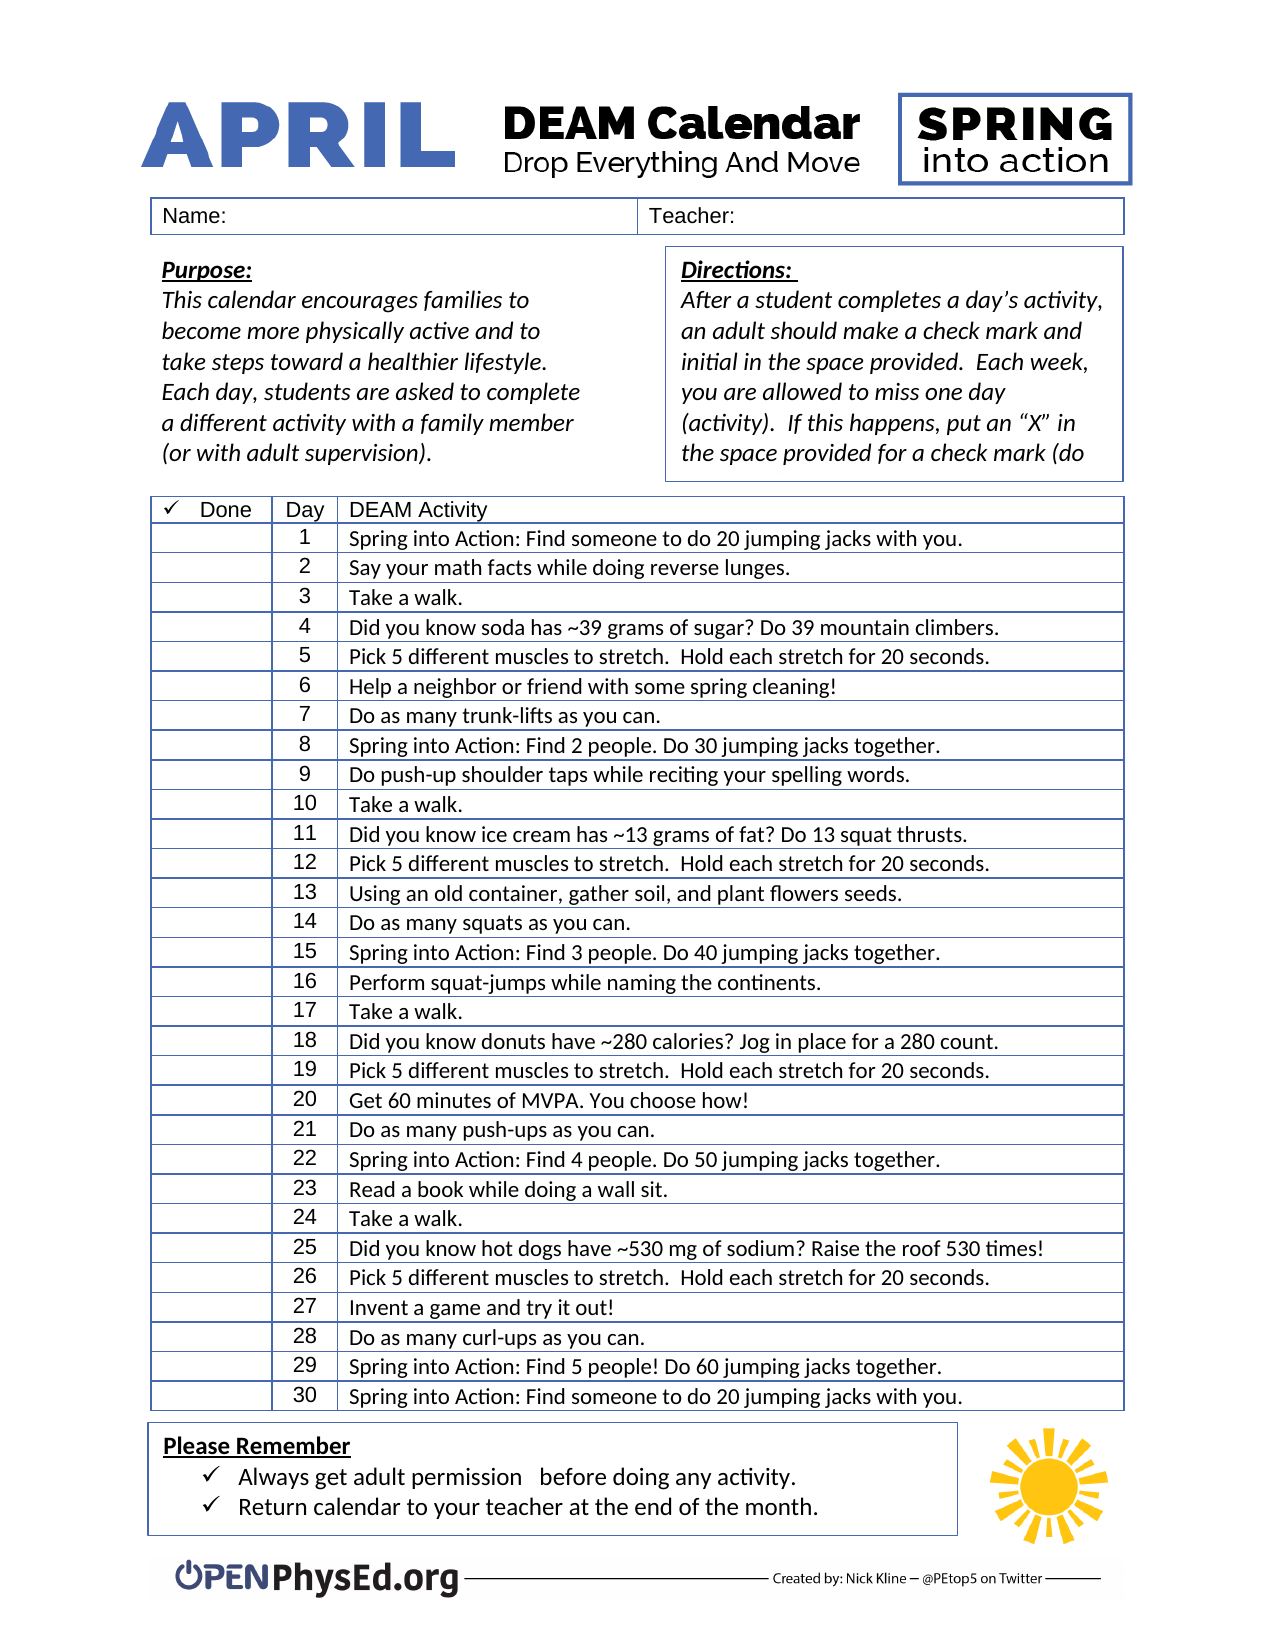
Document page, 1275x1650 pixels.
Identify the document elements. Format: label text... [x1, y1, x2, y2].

table_cell Do as many squats as you can. [338, 908, 1123, 936]
table_cell [152, 1204, 271, 1232]
table_cell Did you know soda has ~39 grams of sugar? Do 39 mountain climbers. [338, 613, 1123, 641]
table_cell [152, 642, 271, 670]
table_cell 20 [273, 1086, 337, 1114]
table_cell Take a walk. [338, 790, 1123, 818]
table_cell 23 [273, 1175, 337, 1203]
table_cell [152, 938, 271, 966]
table_cell [152, 761, 271, 788]
table_cell Invent a game and try it out! [338, 1293, 1123, 1321]
table_cell 5 [273, 642, 337, 670]
table_cell [152, 1352, 271, 1380]
table_cell Spring into Action: Find someone to do 20 jumping jacks with you. [338, 524, 1123, 552]
table_cell Spring into Action: Find 4 people. Do 50 jumping jacks together. [338, 1145, 1123, 1173]
table_cell Did you know hot dogs have ~530 mg of sodium? Raise the roof 530 times! [338, 1234, 1123, 1262]
table_header Teacher: [638, 199, 1123, 233]
table_cell 4 [273, 613, 337, 641]
picture [150, 1556, 1125, 1601]
table_cell Spring into Action: Find 2 people. Do 30 jumping jacks together. [338, 731, 1123, 759]
table_cell [152, 1382, 271, 1410]
table_cell [152, 1056, 271, 1084]
table_cell [152, 583, 271, 611]
table_cell 16 [273, 968, 337, 996]
table_cell [152, 553, 271, 581]
table_cell 14 [273, 908, 337, 936]
table_cell 1 [273, 524, 337, 552]
table_cell [152, 790, 271, 818]
table_cell 18 [273, 1027, 337, 1055]
table_cell [152, 1323, 271, 1351]
table_cell [152, 1263, 271, 1291]
table_cell 17 [273, 997, 337, 1025]
table_cell Take a walk. [338, 997, 1123, 1025]
table_cell 2 [273, 553, 337, 581]
table_cell Spring into Action: Find 3 people. Do 40 jumping jacks together. [338, 938, 1123, 966]
table_cell [152, 879, 271, 907]
table_cell Pick 5 different muscles to stretch. Hold each stretch for 20 seconds. [338, 642, 1123, 670]
table_cell 10 [273, 790, 337, 818]
table_cell Spring into Action: Find someone to do 20 jumping jacks with you. [338, 1382, 1123, 1410]
table_cell Perform squat-jumps while naming the continents. [338, 968, 1123, 996]
table_cell 3 [273, 583, 337, 611]
table_header DEAM Activity [338, 497, 1123, 522]
table_cell 11 [273, 820, 337, 848]
table_cell [152, 672, 271, 700]
table_cell [152, 1293, 271, 1321]
table_cell Pick 5 different muscles to stretch. Hold each stretch for 20 seconds. [338, 849, 1123, 877]
table_cell [152, 524, 271, 552]
table_header Name: [152, 199, 637, 233]
table_cell 27 [273, 1293, 337, 1321]
table_cell [152, 1027, 271, 1055]
table_cell 6 [273, 672, 337, 700]
table_cell 9 [273, 761, 337, 788]
table_cell Did you know donuts have ~280 calories? Jog in place for a 280 count. [338, 1027, 1123, 1055]
table_cell [152, 849, 271, 877]
table_cell Pick 5 different muscles to stretch. Hold each stretch for 20 seconds. [338, 1056, 1123, 1084]
table_cell [152, 968, 271, 996]
table_cell [152, 1234, 271, 1262]
table_cell Using an old container, gather soil, and plant flowers seeds. [338, 879, 1123, 907]
table_cell Get 60 minutes of MVPA. You choose how! [338, 1086, 1123, 1114]
table_cell 30 [273, 1382, 337, 1410]
table_cell Spring into Action: Find 5 people! Do 60 jumping jacks together. [338, 1352, 1123, 1380]
table_cell 15 [273, 938, 337, 966]
table_cell 19 [273, 1056, 337, 1084]
table_header Day [273, 497, 337, 522]
table_cell Do as many curl-ups as you can. [338, 1323, 1123, 1351]
table_cell Read a book while doing a wall sit. [338, 1175, 1123, 1203]
table_cell 12 [273, 849, 337, 877]
table_cell [152, 1086, 271, 1114]
table_cell [152, 613, 271, 641]
picture [985, 1422, 1112, 1548]
table_cell 26 [273, 1263, 337, 1291]
table_cell Pick 5 different muscles to stretch. Hold each stretch for 20 seconds. [338, 1263, 1123, 1291]
table_header Done [152, 497, 271, 522]
table_cell 7 [273, 701, 337, 729]
table_cell 25 [273, 1234, 337, 1262]
table_cell [152, 997, 271, 1025]
table_cell 29 [273, 1352, 337, 1380]
table_cell 28 [273, 1323, 337, 1351]
picture [105, 75, 1170, 203]
table_cell 13 [273, 879, 337, 907]
table_cell [152, 701, 271, 729]
table_cell Help a neighbor or friend with some spring cleaning! [338, 672, 1123, 700]
table_cell 8 [273, 731, 337, 759]
table_cell Say your math facts while doing reverse lunges. [338, 553, 1123, 581]
table_cell 22 [273, 1145, 337, 1173]
table_cell Did you know ice cream has ~13 grams of fat? Do 13 squat thrusts. [338, 820, 1123, 848]
table_cell [152, 908, 271, 936]
table_cell Do as many push-ups as you can. [338, 1116, 1123, 1143]
table_cell Take a walk. [338, 583, 1123, 611]
table_cell 24 [273, 1204, 337, 1232]
table_cell [152, 1175, 271, 1203]
table_cell 21 [273, 1116, 337, 1143]
table_cell Take a walk. [338, 1204, 1123, 1232]
table_cell Do as many trunk-lifts as you can. [338, 701, 1123, 729]
table_cell [152, 731, 271, 759]
table_cell Do push-up shoulder taps while reciting your spelling words. [338, 761, 1123, 788]
table_cell [152, 1145, 271, 1173]
table_cell [152, 1116, 271, 1143]
table_cell [152, 820, 271, 848]
